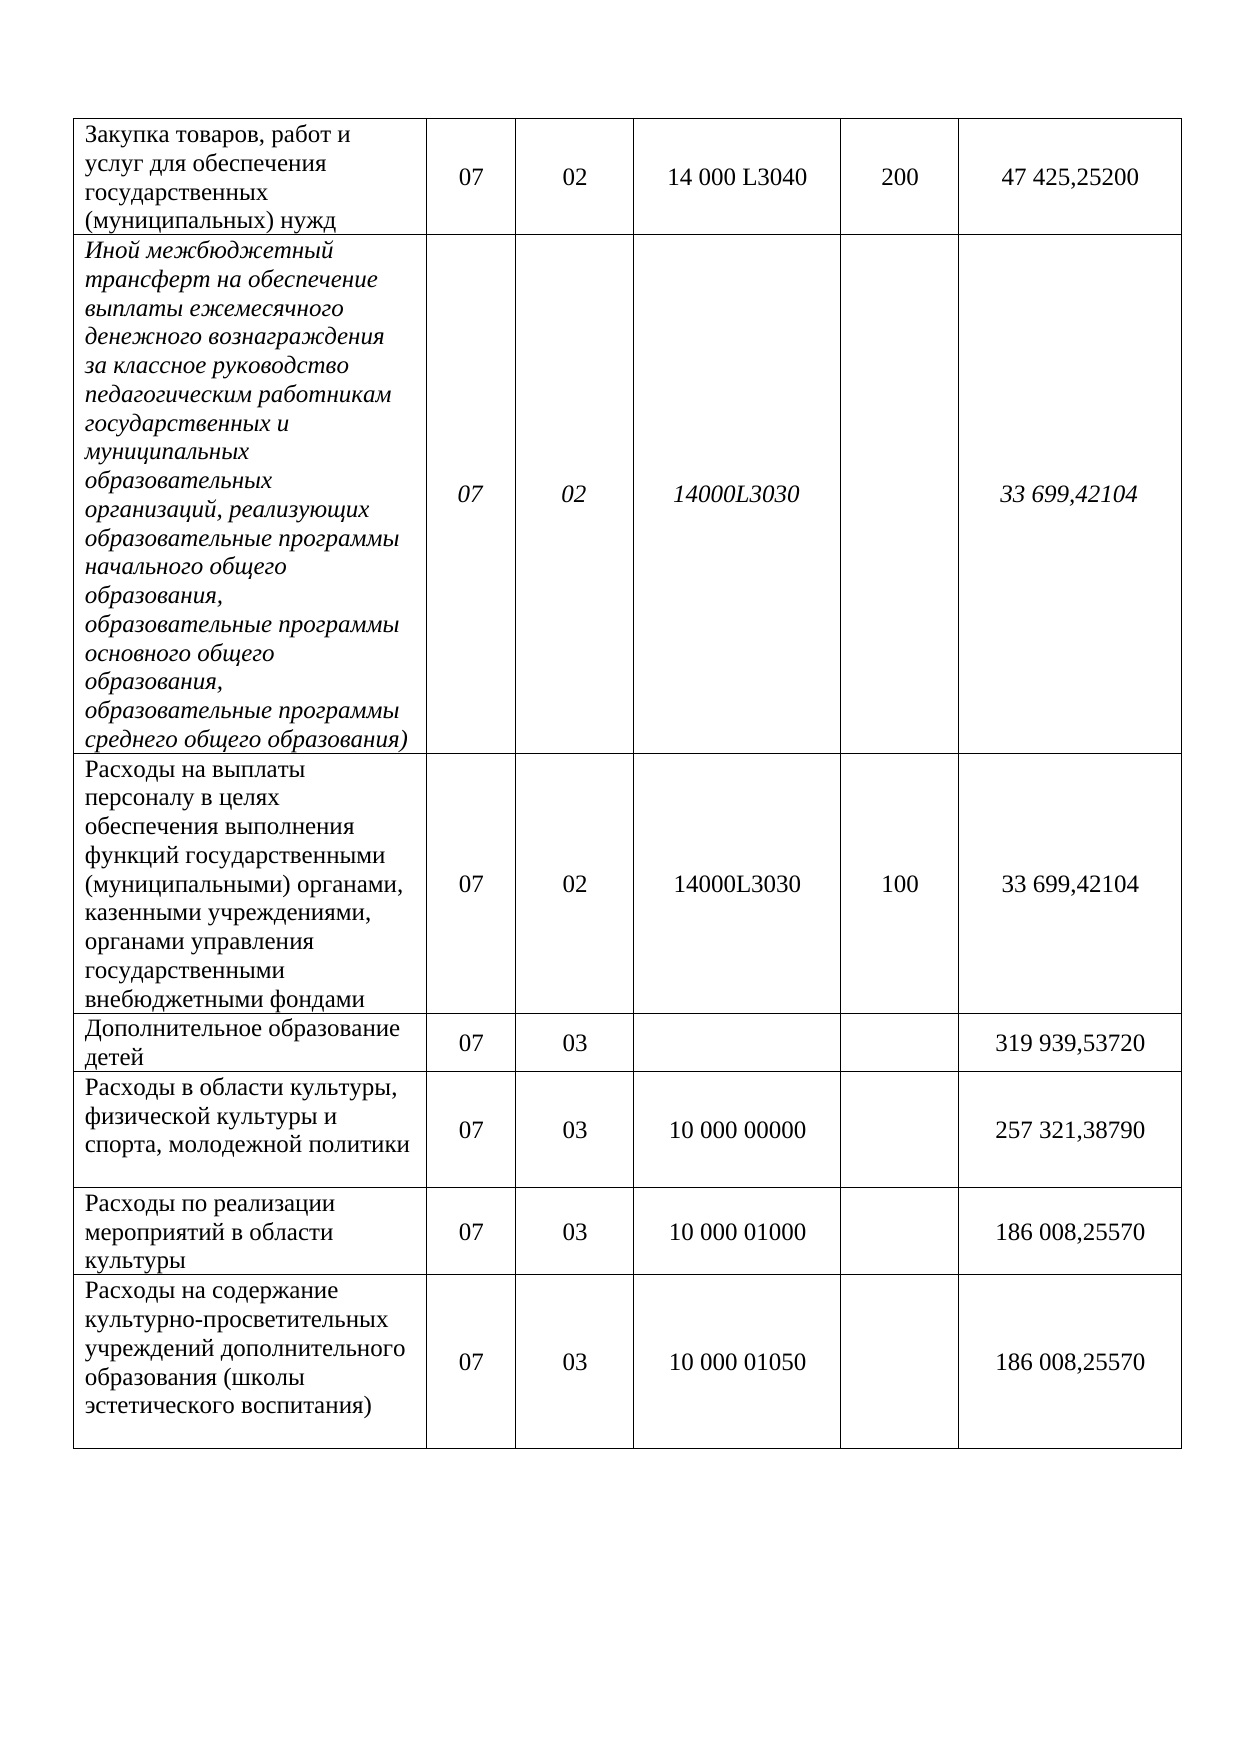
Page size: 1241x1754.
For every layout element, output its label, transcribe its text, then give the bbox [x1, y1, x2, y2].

table_cell 186 008,25570 [959, 1188, 1181, 1274]
table_cell [841, 1072, 958, 1187]
table_cell 33 699,42104 [959, 754, 1181, 1012]
table_cell 02 [516, 235, 633, 753]
table_cell [841, 1275, 958, 1448]
table_cell Расходы в области культуры, физической культуры и спорта, молодежной политики [74, 1072, 426, 1187]
table_cell Расходы на содержание культурно-просветительных учреждений дополнительного образования (школы эстетического воспитания) [74, 1275, 426, 1448]
table_cell Дополнительное образование детей [74, 1014, 426, 1071]
table_cell 10 000 01050 [634, 1275, 840, 1448]
table_cell 319 939,53720 [959, 1014, 1181, 1071]
table_cell 07 [427, 754, 515, 1012]
table_cell 03 [516, 1014, 633, 1071]
table_cell 10 000 00000 [634, 1072, 840, 1187]
table_cell 14000L3030 [634, 235, 840, 753]
table_cell Расходы по реализации мероприятий в области культуры [74, 1188, 426, 1274]
table_cell 03 [516, 1072, 633, 1187]
table_cell 03 [516, 1275, 633, 1448]
table_cell 07 [427, 1072, 515, 1187]
table_cell [634, 1014, 840, 1071]
table_cell 02 [516, 754, 633, 1012]
table_cell 257 321,38790 [959, 1072, 1181, 1187]
table_cell 07 [427, 235, 515, 753]
table_cell 100 [841, 754, 958, 1012]
table_cell [841, 235, 958, 753]
table_cell 07 [427, 119, 515, 234]
table_cell Иной межбюджетный трансферт на обеспечение выплаты ежемесячного денежного вознаграждения за классное руководство педагогическим работникам государственных и муниципальных образовательных организаций, реализующих образовательные программы начального общего образования, образовательные программы основного общего образования, образовательные программы среднего общего образования) [74, 235, 426, 753]
table_cell 07 [427, 1275, 515, 1448]
table_cell 03 [516, 1188, 633, 1274]
table_cell Закупка товаров, работ и услуг для обеспечения государственных (муниципальных) нужд [74, 119, 426, 234]
table_cell 14000L3030 [634, 754, 840, 1012]
table_cell 07 [427, 1014, 515, 1071]
table_cell 186 008,25570 [959, 1275, 1181, 1448]
table_cell 200 [841, 119, 958, 234]
table_cell 10 000 01000 [634, 1188, 840, 1274]
table_cell [841, 1188, 958, 1274]
table_cell 02 [516, 119, 633, 234]
table_cell Расходы на выплаты персоналу в целях обеспечения выполнения функций государственными (муниципальными) органами, казенными учреждениями, органами управления государственными внебюджетными фондами [74, 754, 426, 1012]
table_cell 33 699,42104 [959, 235, 1181, 753]
table_cell 07 [427, 1188, 515, 1274]
table_cell 47 425,25200 [959, 119, 1181, 234]
table_cell 14 000 L3040 [634, 119, 840, 234]
table_cell [841, 1014, 958, 1071]
